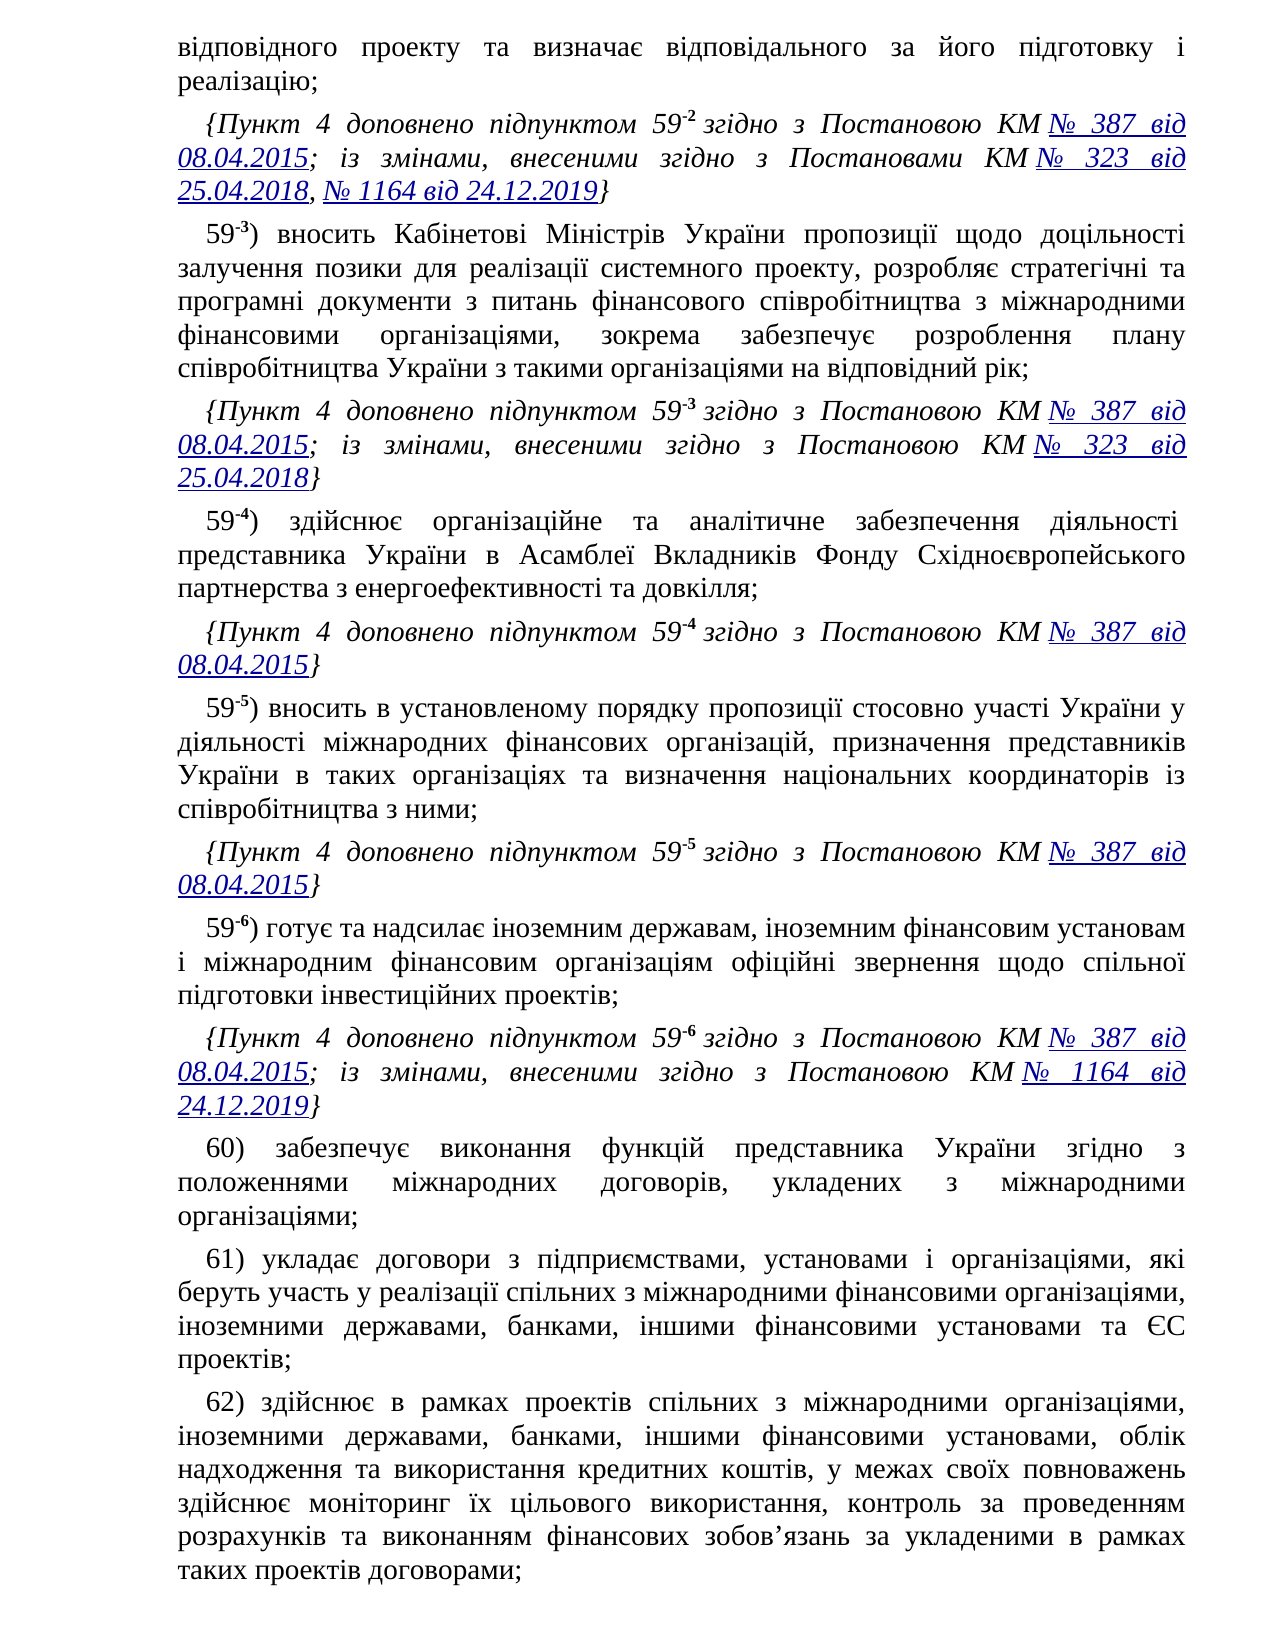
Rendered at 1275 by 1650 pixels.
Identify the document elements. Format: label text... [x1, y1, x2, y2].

text {Пункт 4 доповнено підпунктом 59-2 згідно з Постановою КМ № 387 від 08.04.2015; із змінами, внесеними згідно з Постановами КМ № 323 від 25.04.2018, № 1164 від 24.12.2019} [177, 106, 1186, 207]
text {Пункт 4 доповнено підпунктом 59-4 згідно з Постановою КМ № 387 від 08.04.2015} [177, 614, 1186, 681]
text 62) здійснює в рамках проектів спільних з міжнародними організаціями, іноземними державами, банками, іншими фінансовими установами, облік надходження та використання кредитних коштів, у межах своїх повноважень здійснює моніторинг їх цільового використання, контроль за проведенням розрахунків та виконанням фінансових зобов’язань за укладеними в рамках таких проектів договорами; [177, 1384, 1186, 1586]
text 61) укладає договори з підприємствами, установами і організаціями, які беруть участь у реалізації спільних з міжнародними фінансовими організаціями, іноземними державами, банками, іншими фінансовими установами та ЄС проектів; [177, 1241, 1186, 1375]
text {Пункт 4 доповнено підпунктом 59-3 згідно з Постановою КМ № 387 від 08.04.2015; із змінами, внесеними згідно з Постановою КМ № 323 від 25.04.2018} [177, 393, 1186, 494]
text 59-5) вносить в установленому порядку пропозиції стосовно участі України у діяльності міжнародних фінансових організацій, призначення представників України в таких організаціях та визначення національних координаторів із співробітництва з ними; [177, 690, 1186, 824]
text {Пункт 4 доповнено підпунктом 59-5 згідно з Постановою КМ № 387 від 08.04.2015} [177, 834, 1186, 901]
text 60) забезпечує виконання функцій представника України згідно з положеннями міжнародних договорів, укладених з міжнародними організаціями; [177, 1131, 1186, 1231]
text {Пункт 4 доповнено підпунктом 59-6 згідно з Постановою КМ № 387 від 08.04.2015; із змінами, внесеними згідно з Постановою КМ № 1164 від 24.12.2019} [177, 1021, 1186, 1121]
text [177, 29, 1186, 97]
text 59-6) готує та надсилає іноземним державам, іноземним фінансовим установам і міжнародним фінансовим організаціям офіційні звернення щодо спільної підготовки інвестиційних проектів; [177, 910, 1186, 1011]
text 59-4) здійснює організаційне та аналітичне забезпечення діяльності представника України в Асамблеї Вкладників Фонду Східноєвропейського партнерства з енергоефективності та довкілля; [177, 503, 1186, 604]
text 59-3) вносить Кабінетові Міністрів України пропозиції щодо доцільності залучення позики для реалізації системного проекту, розробляє стратегічні та програмні документи з питань фінансового співробітництва з міжнародними фінансовими організаціями, зокрема забезпечує розроблення плану співробітництва України з такими організаціями на відповідний рік; [177, 216, 1186, 384]
